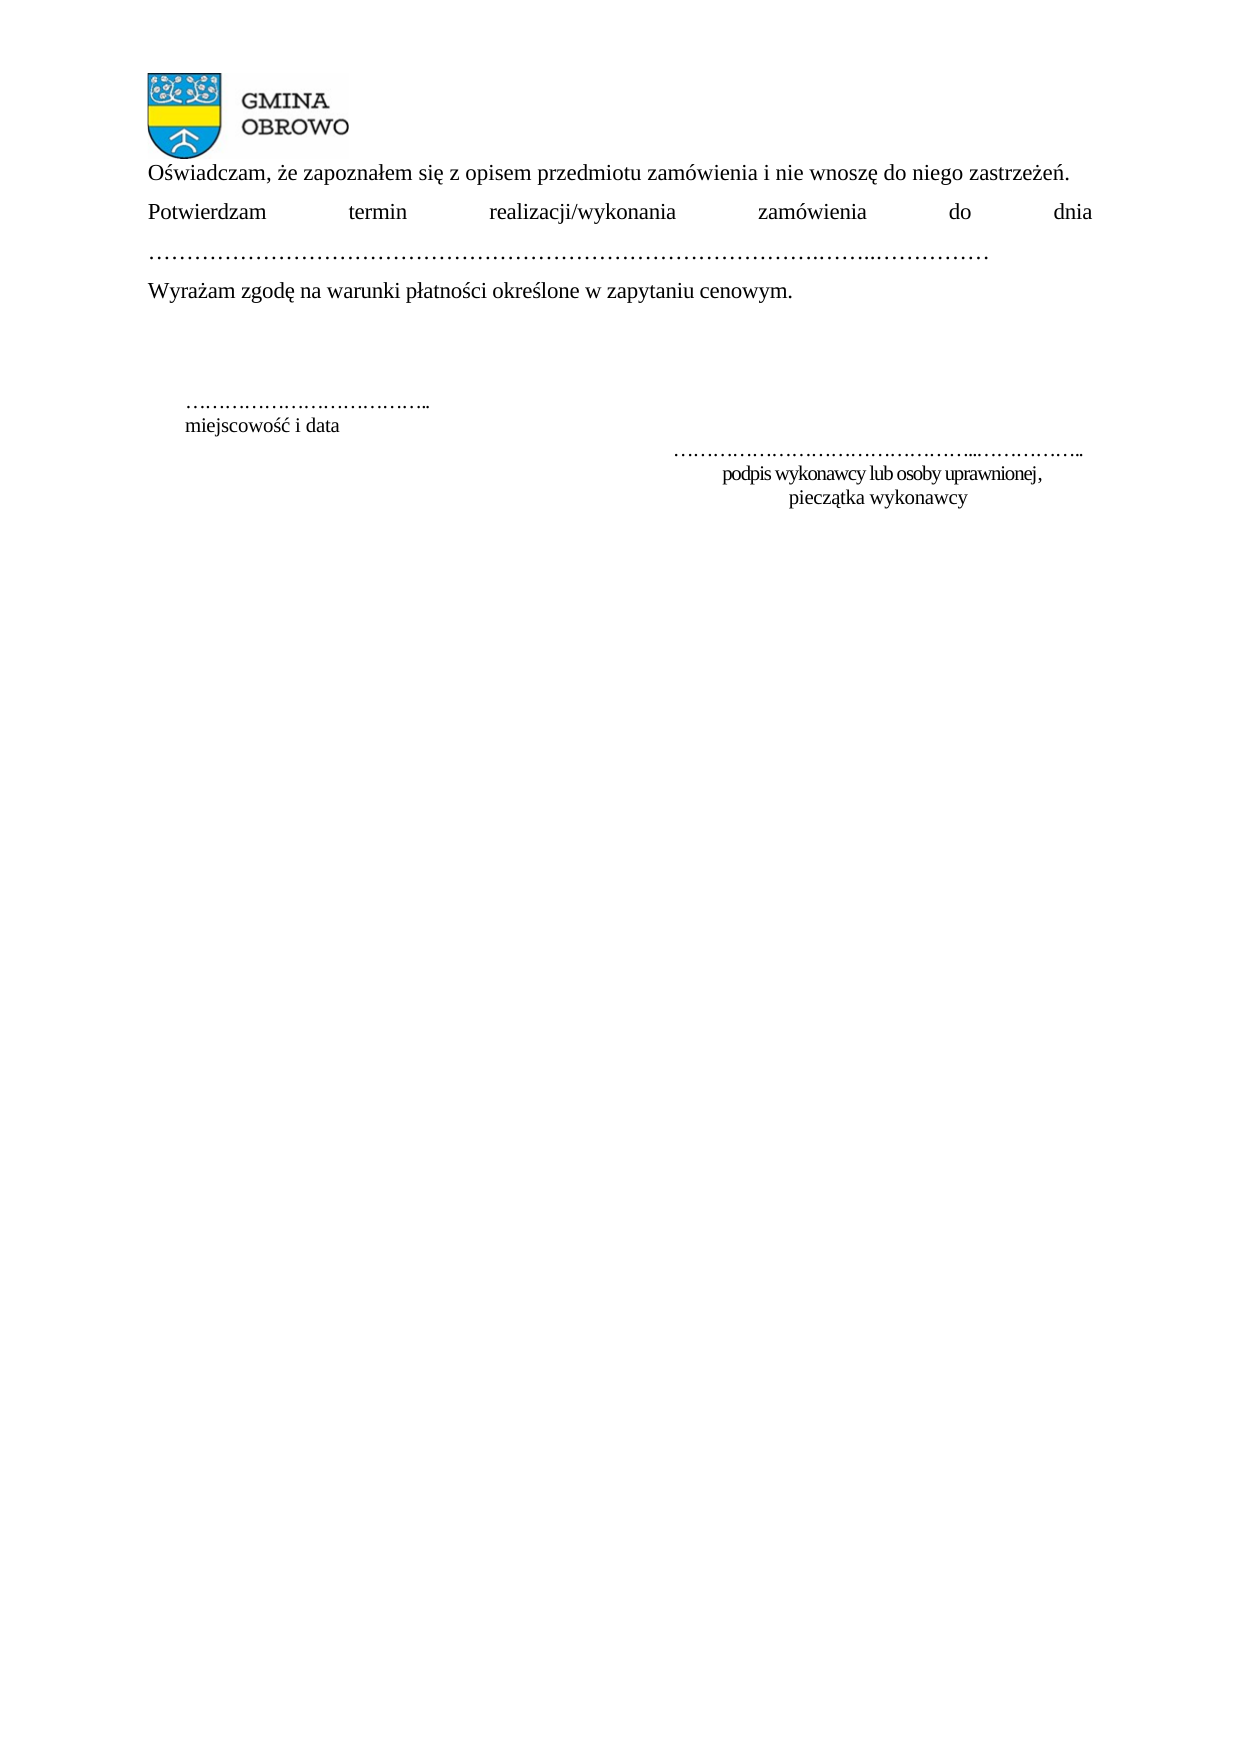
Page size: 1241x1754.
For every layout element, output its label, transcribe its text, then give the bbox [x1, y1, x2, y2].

picture [147, 73, 349, 159]
text Potwierdzam termin realizacji/wykonania zamówienia do dnia …………………………………………………………………………….……..…………… [148, 198, 1093, 264]
text ………………………………………..…………….. podpis wykonawcy lub osoby uprawnionej, pieczątka wykonawcy [664, 437, 1093, 509]
text ……………………………….. miejscowość i data [185, 389, 1093, 437]
text Wyrażam zgodę na warunki płatności określone w zapytaniu cenowym. [148, 277, 1093, 303]
text Oświadczam, że zapoznałem się z opisem przedmiotu zamówienia i nie wnoszę do niego zastrzeżeń. [148, 159, 1093, 185]
